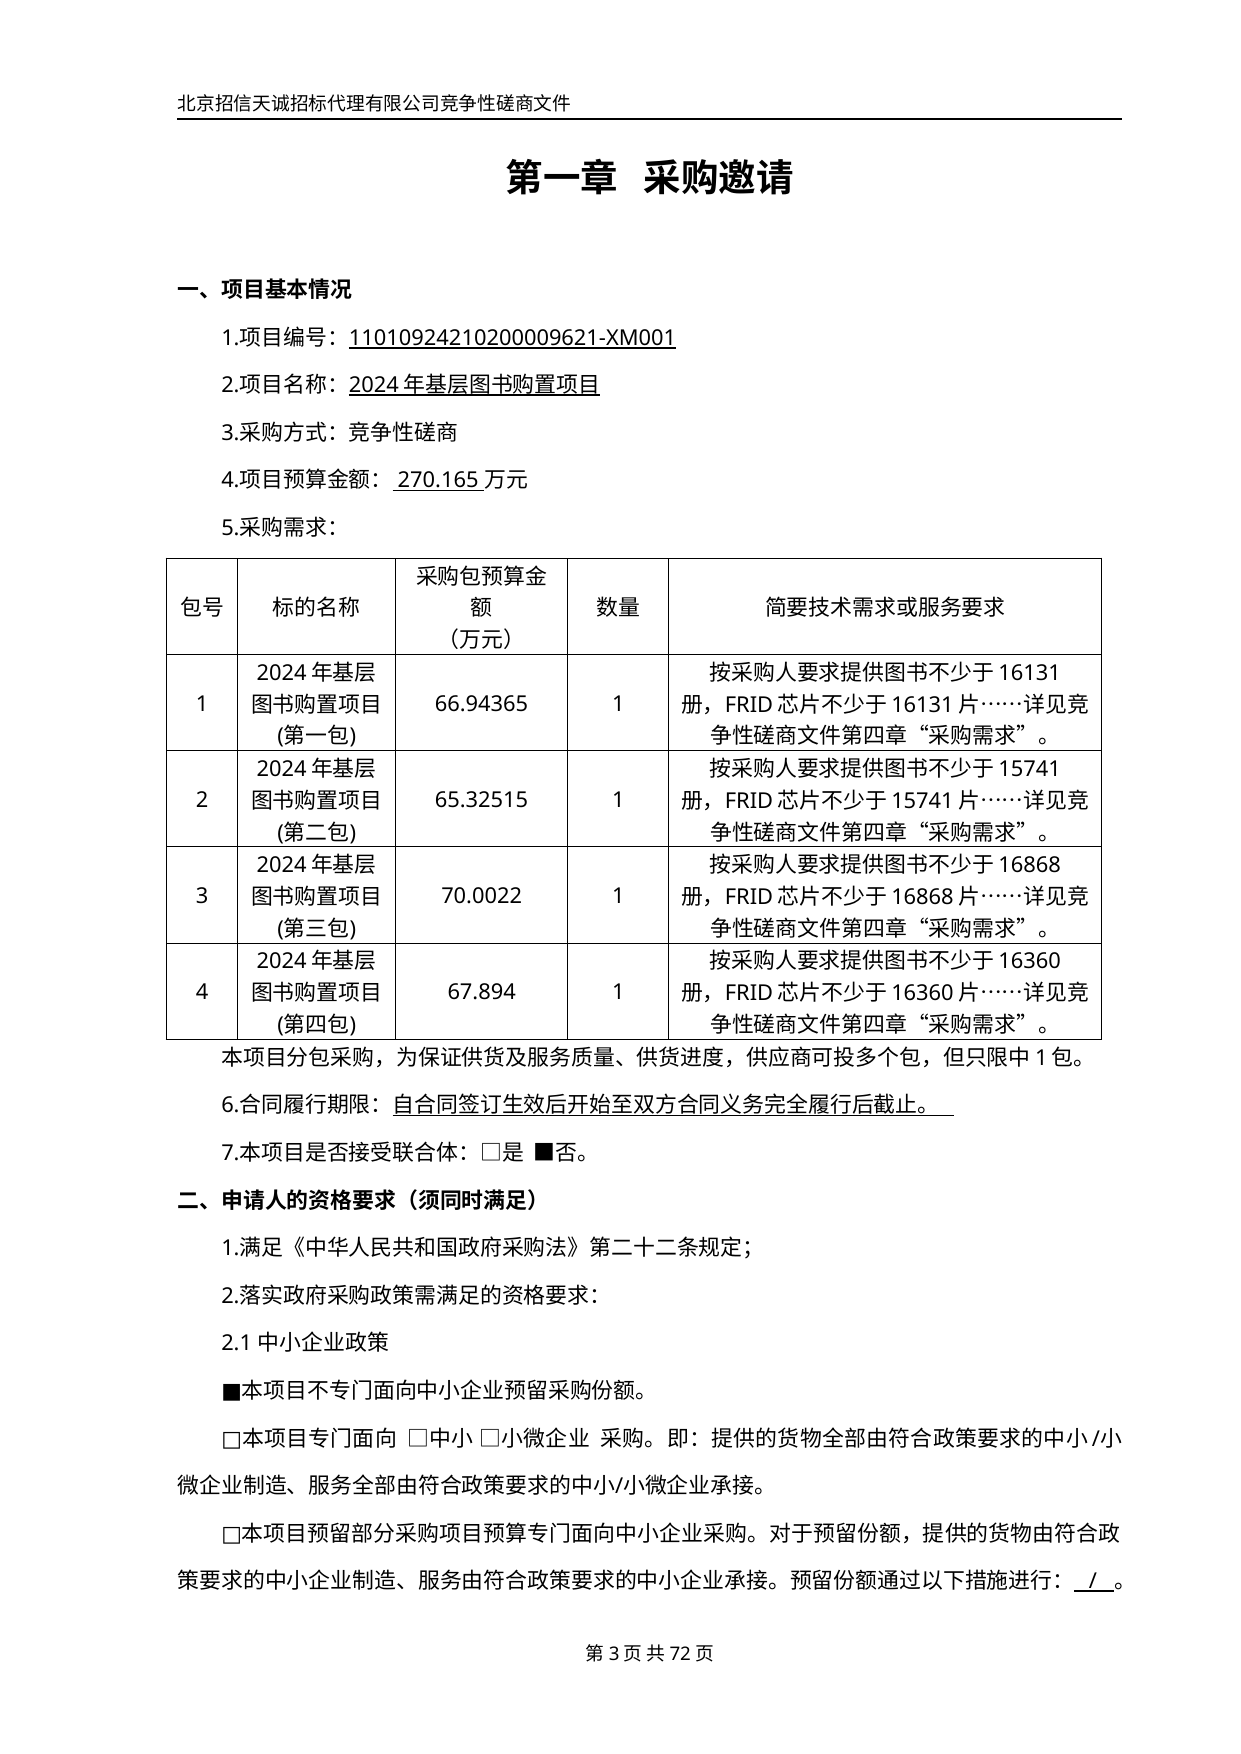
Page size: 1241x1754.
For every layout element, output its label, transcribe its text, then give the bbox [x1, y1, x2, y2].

table_cell 3 [167, 847, 237, 942]
table_cell 66.94365 [396, 655, 567, 750]
subtitle 二、申请人的资格要求（须同时满足） [177, 1183, 1122, 1214]
table_cell 70.0022 [396, 847, 567, 942]
table_cell 67.894 [396, 944, 567, 1039]
table_header 包号 [167, 559, 237, 654]
table_cell 2024年基层图书购置项目(第二包) [238, 751, 395, 846]
text 2.落实政府采购政策需满足的资格要求： [177, 1278, 1122, 1309]
table_cell 1 [568, 751, 668, 846]
text 7.本项目是否接受联合体：□是 ■否。 [177, 1135, 1122, 1167]
text 2.1 中小企业政策 [177, 1325, 1122, 1357]
text 5.采购需求： [177, 510, 1122, 542]
table_cell 1 [568, 655, 668, 750]
table_header 数量 [568, 559, 668, 654]
text ■本项目不专门面向中小企业预留采购份额。 [177, 1373, 1122, 1405]
text 第一章 采购邀请 [177, 148, 1122, 202]
table_cell 2 [167, 751, 237, 846]
table_cell 按采购人要求提供图书不少于16360册，FRID芯片不少于16360片……详见竞争性磋商文件第四章“采购需求”。 [669, 944, 1101, 1039]
table_cell 按采购人要求提供图书不少于16868册，FRID芯片不少于16868片……详见竞争性磋商文件第四章“采购需求”。 [669, 847, 1101, 942]
table_cell 4 [167, 944, 237, 1039]
text □本项目专门面向 □中小 □小微企业 采购。即：提供的货物全部由符合政策要求的中小/小微企业制造、服务全部由符合政策要求的中小/小微企业承接。 [177, 1421, 1122, 1500]
text 3.采购方式：竞争性磋商 [177, 415, 1122, 447]
table_cell 2024年基层图书购置项目(第三包) [238, 847, 395, 942]
table_cell 2024年基层图书购置项目(第四包) [238, 944, 395, 1039]
table_header 标的名称 [238, 559, 395, 654]
table_cell 1 [568, 847, 668, 942]
text □本项目预留部分采购项目预算专门面向中小企业采购。对于预留份额，提供的货物由符合政策要求的中小企业制造、服务由符合政策要求的中小企业承接。预留份额通过以下措施进行： / 。 [177, 1516, 1122, 1595]
text 1.项目编号：11010924210200009621-XM001 [177, 320, 1122, 351]
text 2.项目名称：2024年基层图书购置项目 [177, 367, 1122, 399]
table_cell 按采购人要求提供图书不少于16131册，FRID芯片不少于16131片……详见竞争性磋商文件第四章“采购需求”。 [669, 655, 1101, 750]
table_header 采购包预算金额 （万元） [396, 559, 567, 654]
table_cell 1 [568, 944, 668, 1039]
table_cell 2024年基层图书购置项目(第一包) [238, 655, 395, 750]
table_cell 按采购人要求提供图书不少于15741册，FRID芯片不少于15741片……详见竞争性磋商文件第四章“采购需求”。 [669, 751, 1101, 846]
text 4.项目预算金额： 270.165 万元 [177, 462, 1122, 494]
subtitle 一、项目基本情况 [177, 272, 1122, 304]
text 6.合同履行期限：自合同签订生效后开始至双方合同义务完全履行后截止。 [177, 1087, 1122, 1119]
table_header 简要技术需求或服务要求 [669, 559, 1101, 654]
text 本项目分包采购，为保证供货及服务质量、供货进度，供应商可投多个包，但只限中1包。 [177, 1040, 1122, 1072]
table_cell 1 [167, 655, 237, 750]
text 1.满足《中华人民共和国政府采购法》第二十二条规定； [177, 1230, 1122, 1262]
table_cell 65.32515 [396, 751, 567, 846]
